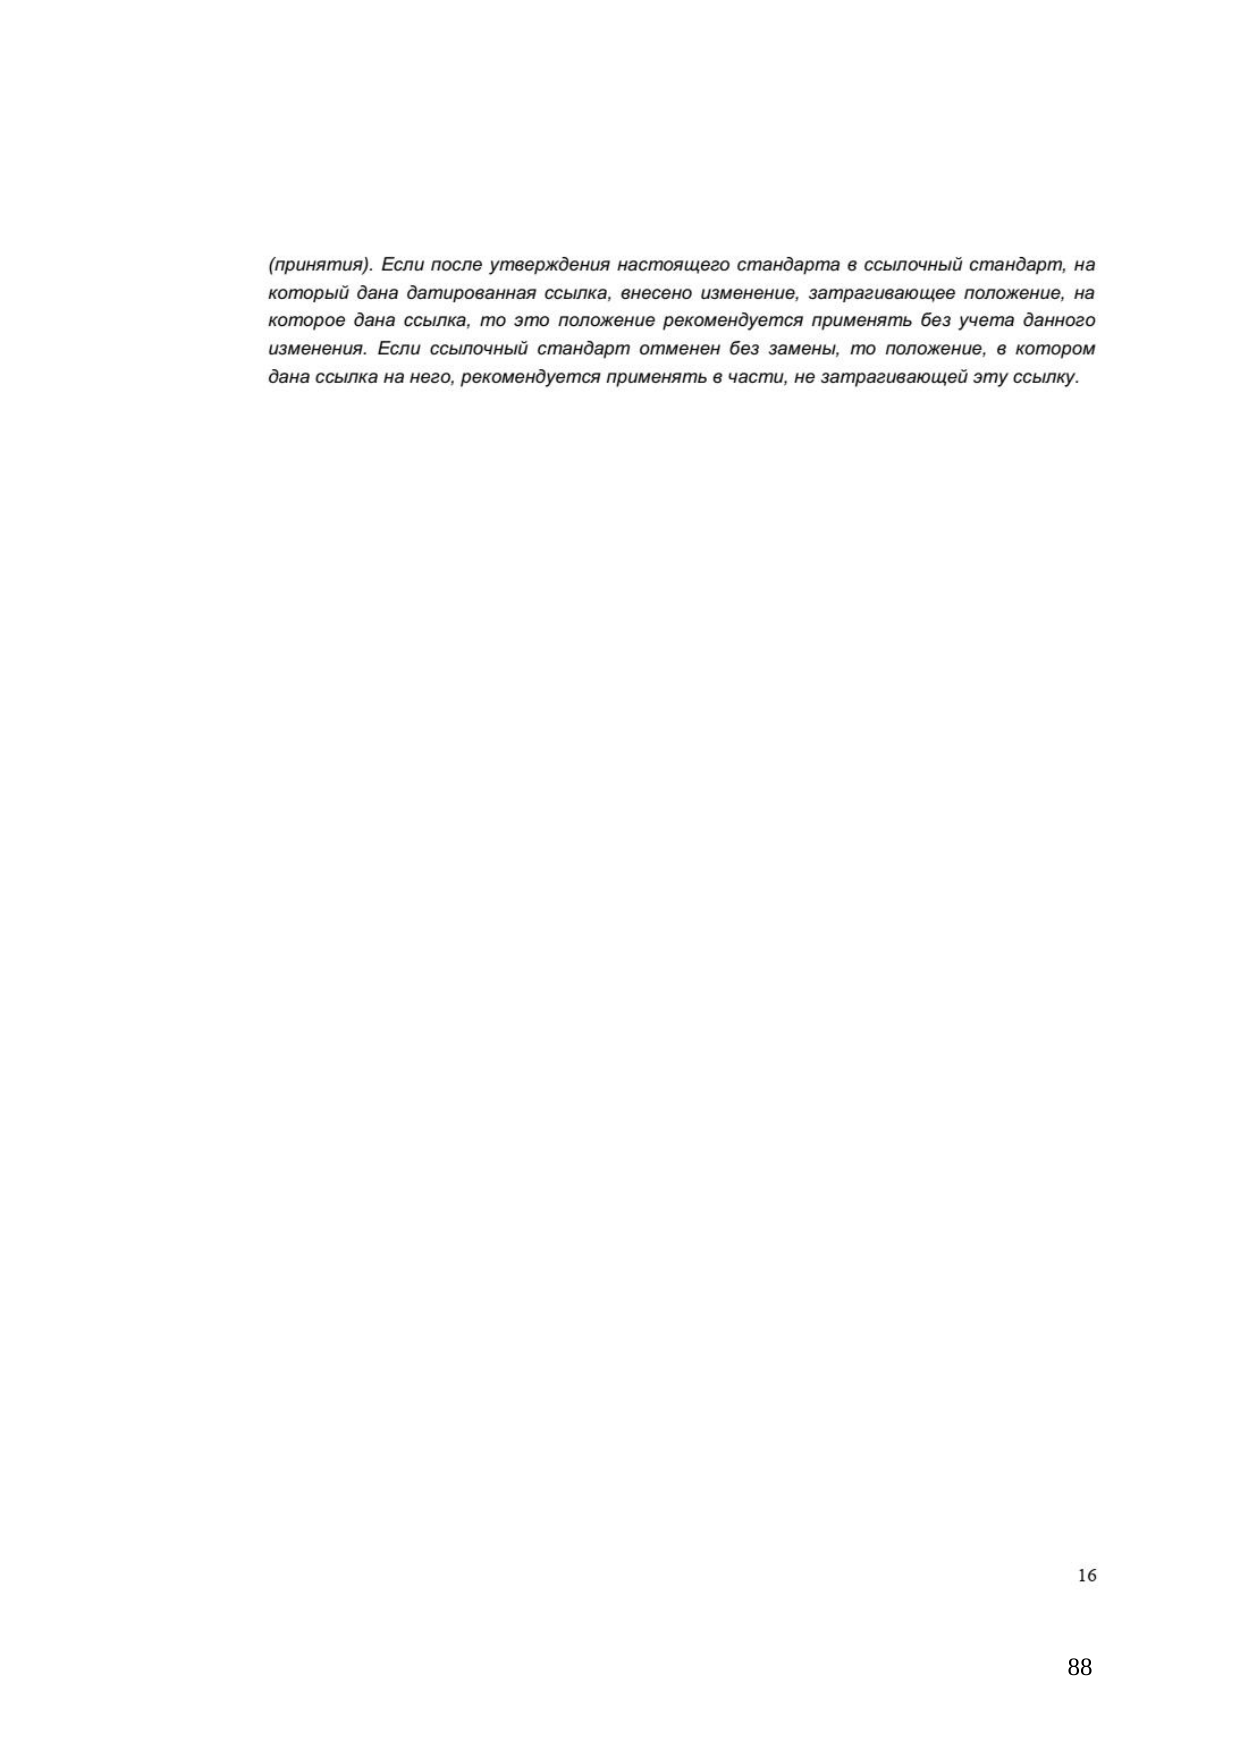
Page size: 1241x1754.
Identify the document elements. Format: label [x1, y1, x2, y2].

picture [118, 147, 1172, 1607]
